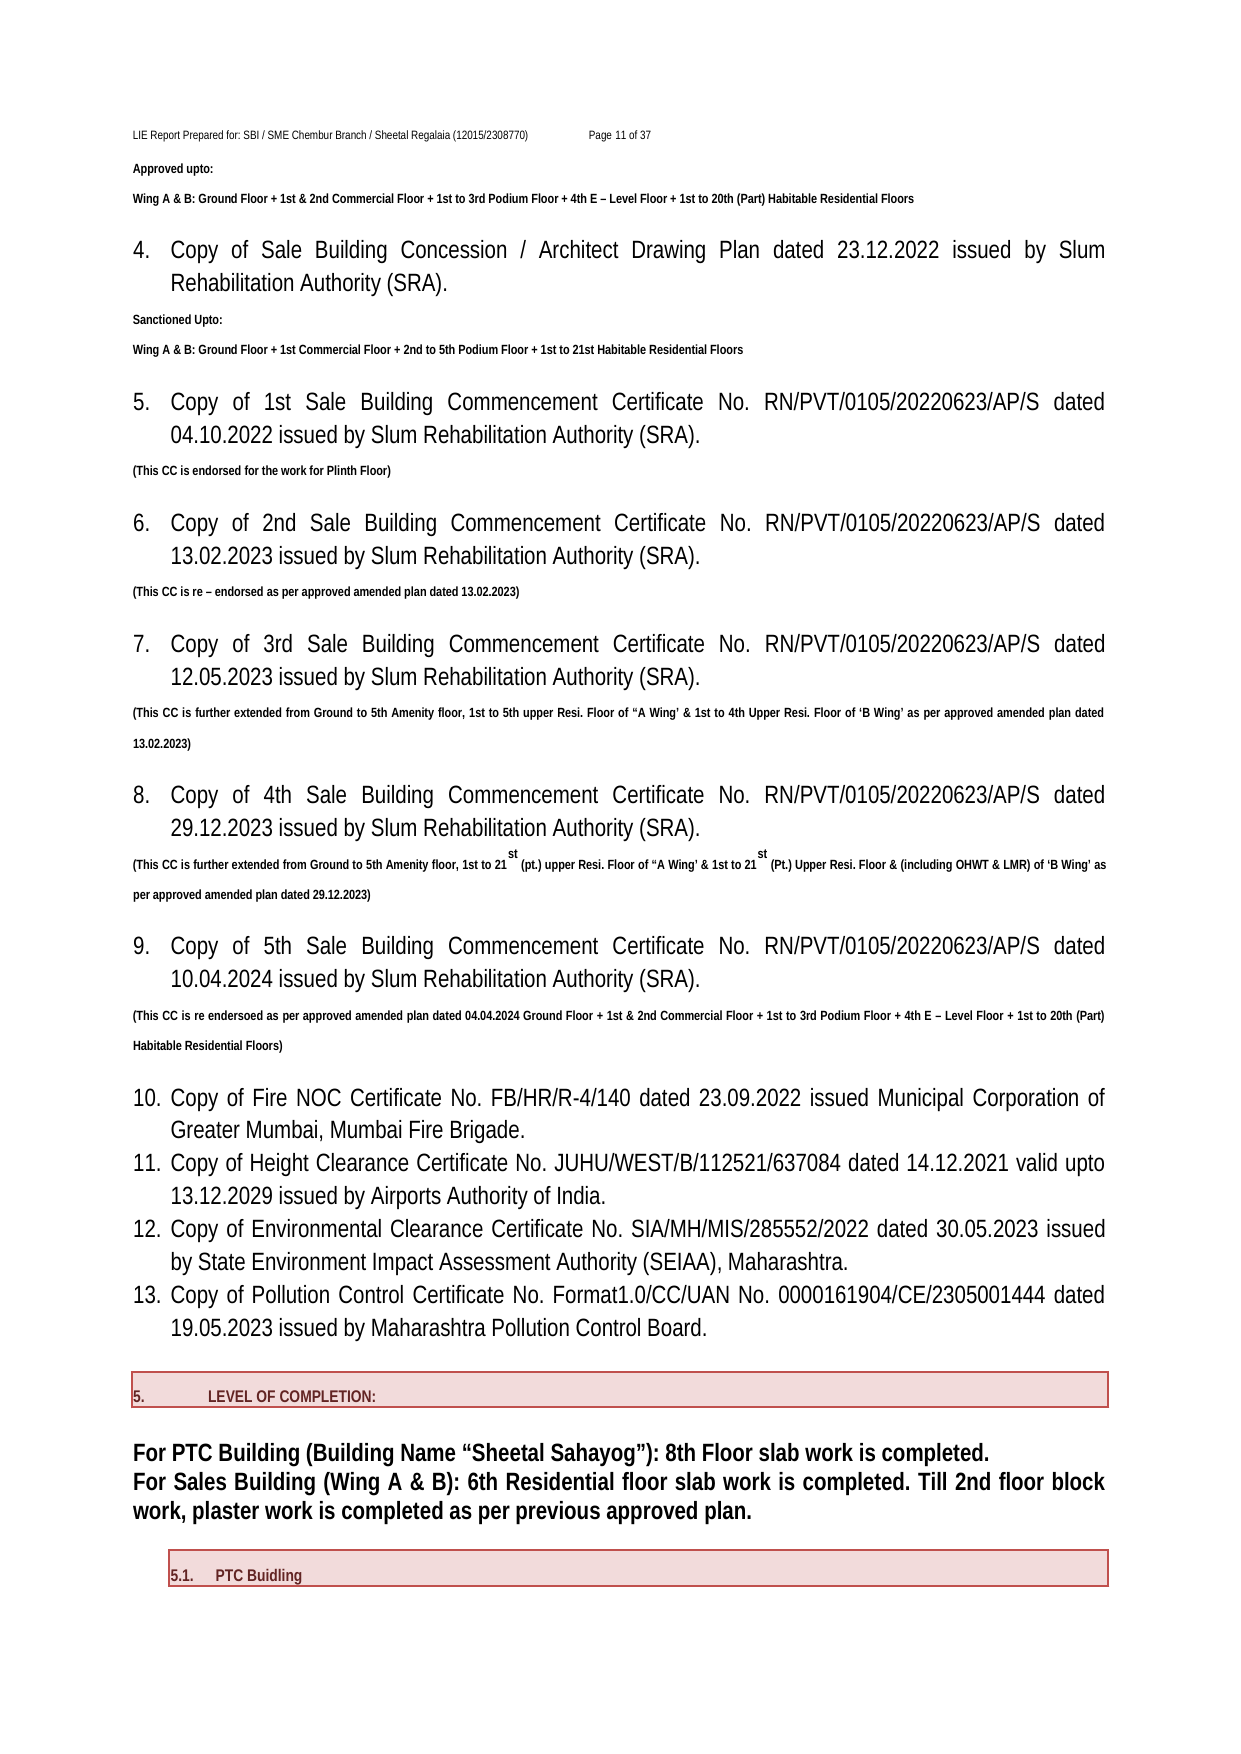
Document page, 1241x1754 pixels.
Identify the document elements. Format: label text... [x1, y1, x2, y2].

text (This CC is further extended from Ground to 5th Amenity floor, 1st to 5th upper Resi. Floor of “A Wing’ & 1st to 4th Upper Resi. Floor of ‘B Wing’ as per approved amended plan dated 13.02.2023) [133, 694, 1107, 751]
text Wing A & B: Ground Floor + 1st & 2nd Commercial Floor + 1st to 3rd Podium Floor + 4th E – Level Floor + 1st to 20th (Part) Habitable Residential Floors [133, 180, 1107, 207]
text (This CC is endorsed for the work for Plinth Floor) [133, 452, 1107, 479]
text For Sales Building (Wing A & B): 6th Residential floor slab work is completed. Till 2nd floor block work, plaster work is completed as per previous approved plan. [133, 1467, 1107, 1524]
list Copy of Fire NOC Certificate No. FB/HR/R-4/140 dated 23.09.2022 issued Municipal Corporation of Greater Mumbai, Mumbai Fire Brigade. [133, 1082, 1107, 1144]
list Copy of 4th Sale Building Commencement Certificate No. RN/PVT/0105/20220623/AP/S dated 29.12.2023 issued by Slum Rehabilitation Authority (SRA). [133, 780, 1107, 842]
text (This CC is re endersoed as per approved amended plan dated 04.04.2024 Ground Floor + 1st & 2nd Commercial Floor + 1st to 3rd Podium Floor + 4th E – Level Floor + 1st to 20th (Part) Habitable Residential Floors) [133, 997, 1107, 1054]
list Copy of Environmental Clearance Certificate No. SIA/MH/MIS/285552/2022 dated 30.05.2023 issued by State Environment Impact Assessment Authority (SEIAA), Maharashtra. [133, 1214, 1107, 1276]
text (This CC is further extended from Ground to 5th Amenity floor, 1st to 21st (pt.) upper Resi. Floor of “A Wing’ & 1st to 21st (Pt.) Upper Resi. Floor & (including OHWT & LMR) of ‘B Wing’ as per approved amended plan dated 29.12.2023) [133, 846, 1107, 902]
list Copy of 1st Sale Building Commencement Certificate No. RN/PVT/0105/20220623/AP/S dated 04.10.2022 issued by Slum Rehabilitation Authority (SRA). [133, 387, 1107, 448]
subtitle PTC Buidling [170, 1551, 1107, 1585]
text Sanctioned Upto: [133, 301, 1107, 328]
list Copy of 3rd Sale Building Commencement Certificate No. RN/PVT/0105/20220623/AP/S dated 12.05.2023 issued by Slum Rehabilitation Authority (SRA). [133, 629, 1107, 690]
text For PTC Building (Building Name “Sheetal Sahayog”): 8th Floor slab work is completed. [133, 1438, 1107, 1467]
list Copy of Sale Building Concession / Architect Drawing Plan dated 23.12.2022 issued by Slum Rehabilitation Authority (SRA). [133, 235, 1107, 297]
text Wing A & B: Ground Floor + 1st Commercial Floor + 2nd to 5th Podium Floor + 1st to 21st Habitable Residential Floors [133, 331, 1107, 358]
list Copy of 5th Sale Building Commencement Certificate No. RN/PVT/0105/20220623/AP/S dated 10.04.2024 issued by Slum Rehabilitation Authority (SRA). [133, 931, 1107, 993]
list Copy of Height Clearance Certificate No. JUHU/WEST/B/112521/637084 dated 14.12.2021 valid upto 13.12.2029 issued by Airports Authority of India. [133, 1148, 1107, 1210]
text (This CC is re – endorsed as per approved amended plan dated 13.02.2023) [133, 573, 1107, 600]
list Copy of Pollution Control Certificate No. Format1.0/CC/UAN No. 0000161904/CE/2305001444 dated 19.05.2023 issued by Maharashtra Pollution Control Board. [133, 1280, 1107, 1342]
list Copy of 2nd Sale Building Commencement Certificate No. RN/PVT/0105/20220623/AP/S dated 13.02.2023 issued by Slum Rehabilitation Authority (SRA). [133, 508, 1107, 569]
subtitle LEVEL OF COMPLETION: [133, 1373, 1107, 1406]
text Approved upto: [133, 150, 1107, 176]
